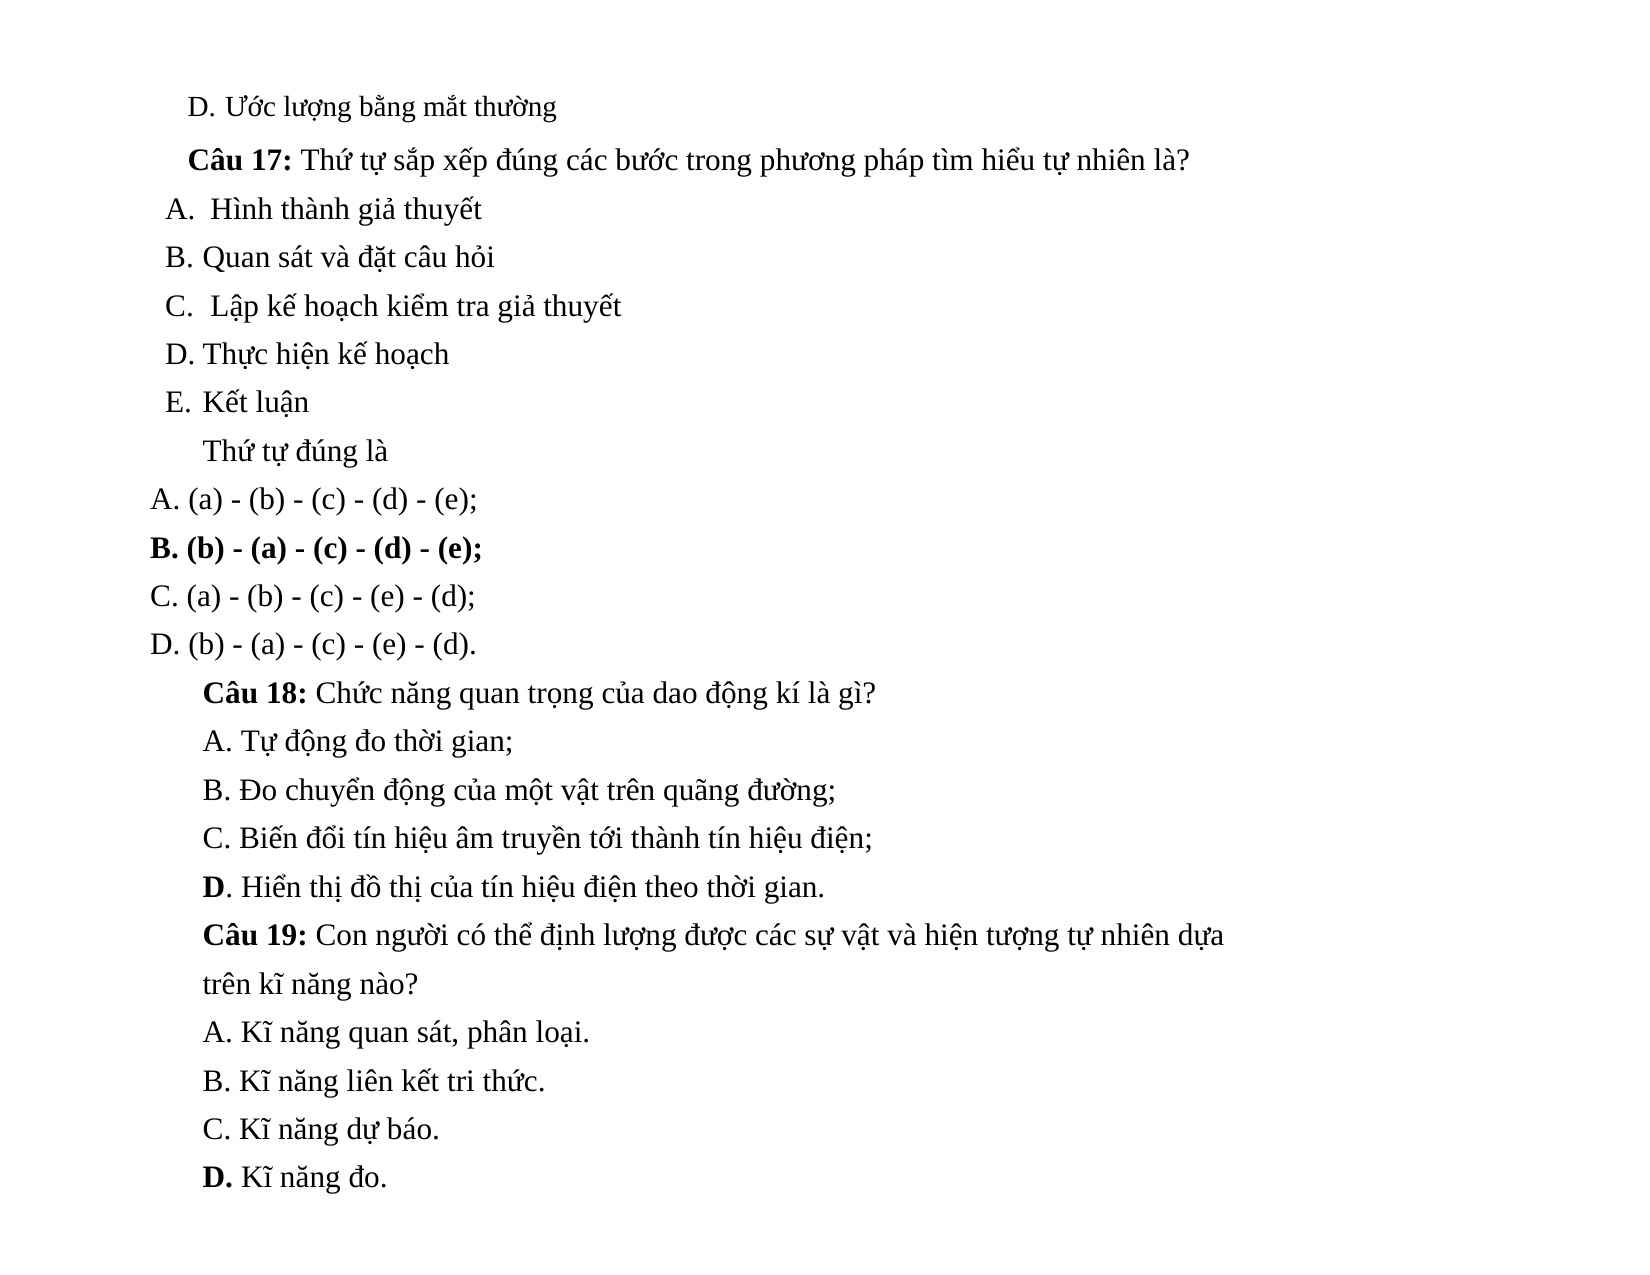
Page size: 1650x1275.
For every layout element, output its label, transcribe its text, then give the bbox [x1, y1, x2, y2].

text C. Kĩ năng dự báo. [202, 1110, 1500, 1146]
text A. Kĩ năng quan sát, phân loại. [202, 1013, 1500, 1049]
text C. (a) - (b) - (c) - (e) - (d); [150, 577, 1500, 613]
text D. (b) - (a) - (c) - (e) - (d). [150, 626, 1500, 662]
text C. Biến đổi tín hiệu âm truyền tới thành tín hiệu điện; [202, 819, 1500, 856]
text Câu 17: Thứ tự sắp xếp đúng các bước trong phương pháp tìm hiểu tự nhiên là? [187, 141, 1500, 177]
list Thực hiện kế hoạch [165, 335, 1500, 371]
text A. Tự động đo thời gian; [202, 723, 1500, 759]
text Thứ tự đúng là [202, 432, 1500, 468]
list Hình thành giả thuyết [165, 190, 1500, 226]
text Câu 18: Chức năng quan trọng của dao động kí là gì? [202, 674, 1500, 710]
list Quan sát và đặt câu hỏi [165, 238, 1500, 274]
text B. (b) - (a) - (c) - (d) - (e); [150, 529, 1500, 565]
list Kết luận [165, 384, 1500, 419]
text Câu 19: Con người có thể định lượng được các sự vật và hiện tượng tự nhiên dựa [202, 916, 1500, 952]
list Ước lượng bằng mắt thường [187, 89, 1500, 122]
text A. (a) - (b) - (c) - (d) - (e); [150, 481, 1500, 516]
text B. Kĩ năng liên kết tri thức. [202, 1062, 1500, 1098]
text D. Kĩ năng đo. [202, 1159, 1500, 1194]
text trên kĩ năng nào? [202, 965, 1500, 1001]
text D. Hiển thị đồ thị của tín hiệu điện theo thời gian. [202, 868, 1500, 904]
text B. Đo chuyển động của một vật trên quãng đường; [202, 771, 1500, 807]
list Lập kế hoạch kiểm tra giả thuyết [165, 287, 1500, 323]
